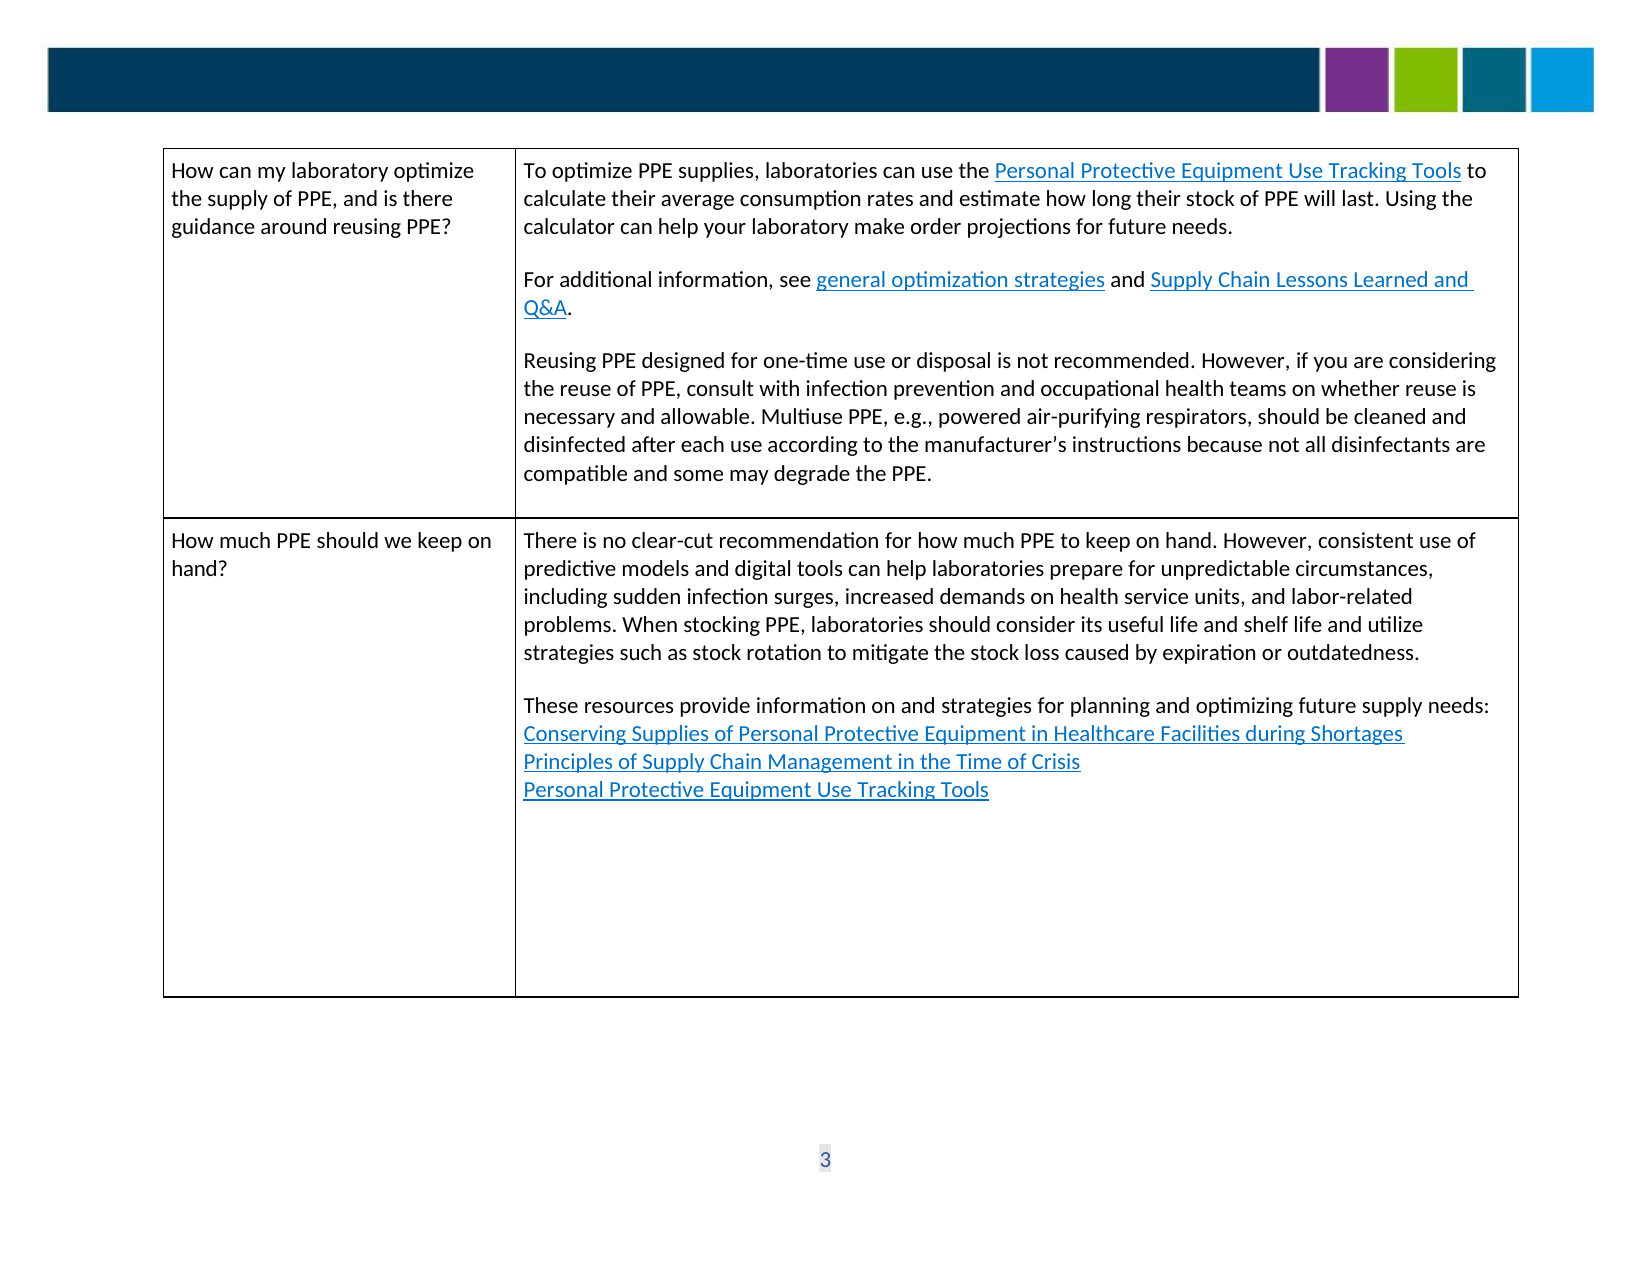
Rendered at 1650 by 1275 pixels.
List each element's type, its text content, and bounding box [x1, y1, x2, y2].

table_cell How much PPE should we keep on hand? [164, 519, 515, 996]
table_cell There is no clear-cut recommendation for how much PPE to keep on hand. However, consistent use of predictive models and digital tools can help laboratories prepare for unpredictable circumstances, including sudden infection surges, increased demands on health service units, and labor-related problems. When stocking PPE, laboratories should consider its useful life and shelf life and utilize strategies such as stock rotation to mitigate the stock loss caused by expiration or outdatedness. These resources provide information on and strategies for planning and optimizing future supply needs: Conserving Supplies of Personal Protective Equipment in Healthcare Facilities during Shortages Principles of Supply Chain Management in the Time of Crisis Personal Protective Equipment Use Tracking Tools [516, 519, 1518, 996]
table_header How can my laboratory optimize the supply of PPE, and is there guidance around reusing PPE? [164, 149, 515, 517]
table_header To optimize PPE supplies, laboratories can use the Personal Protective Equipment Use Tracking Tools to calculate their average consumption rates and estimate how long their stock of PPE will last. Using the calculator can help your laboratory make order projections for future needs. For additional information, see general optimization strategies and Supply Chain Lessons Learned and Q&A. Reusing PPE designed for one-time use or disposal is not recommended. However, if you are considering the reuse of PPE, consult with infection prevention and occupational health teams on whether reuse is necessary and allowable. Multiuse PPE, e.g., powered air-purifying respirators, should be cleaned and disinfected after each use according to the manufacturer’s instructions because not all disinfectants are compatible and some may degrade the PPE. [516, 149, 1518, 517]
picture [41, 33, 1595, 113]
